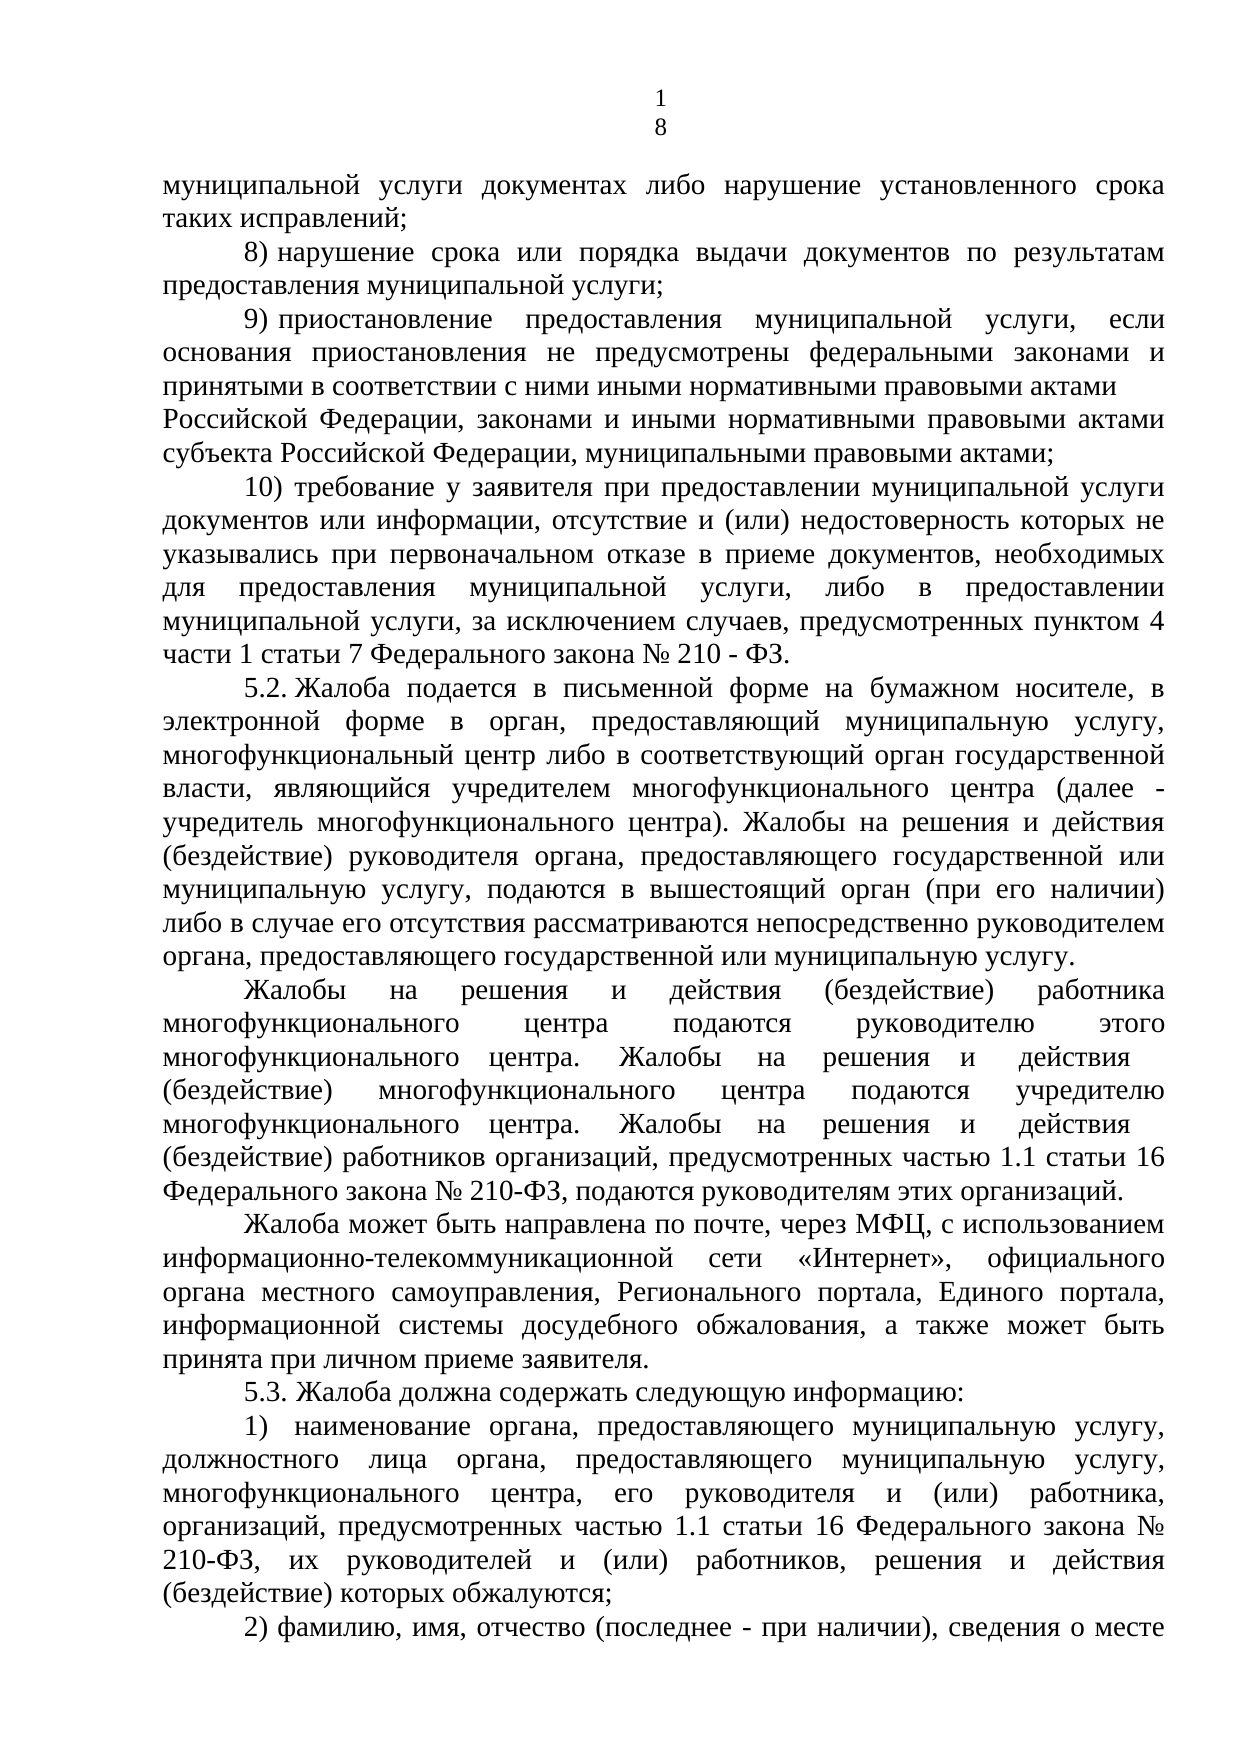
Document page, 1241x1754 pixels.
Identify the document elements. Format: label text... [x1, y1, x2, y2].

text Жалобы на решения и действия (бездействие) работника многофункционального центра подаются руководителю этого многофункционального центра. Жалобы на решения и действия [162, 972, 1166, 1073]
text (бездействие) многофункционального центра подаются учредителю многофункционального центра. Жалобы на решения и действия [162, 1073, 1166, 1140]
list нарушение срока или порядка выдачи документов по результатам предоставления муниципальной услуги; [162, 234, 1166, 301]
text Жалоба может быть направлена по почте, через МФЦ, с использованием информационно-телекоммуникационной сети «Интернет», официального органа местного самоуправления, Регионального портала, Единого портала, информационной системы досудебного обжалования, а также может быть принята при личном приеме заявителя. [162, 1207, 1166, 1375]
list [162, 167, 1166, 234]
list приостановление предоставления муниципальной услуги, если основания приостановления не предусмотрены федеральными законами и принятыми в соответствии с ними иными нормативными правовыми актами [162, 301, 1166, 402]
list требование у заявителя при предоставлении муниципальной услуги документов или информации, отсутствие и (или) недостоверность которых не указывались при первоначальном отказе в приеме документов, необходимых для предоставления муниципальной услуги, либо в предоставлении муниципальной услуги, за исключением случаев, предусмотренных пунктом 4 части 1 статьи 7 Федерального закона № 210 - ФЗ. [162, 469, 1166, 670]
text Российской Федерации, законами и иными нормативными правовыми актами субъекта Российской Федерации, муниципальными правовыми актами; [162, 402, 1166, 469]
list Жалоба должна содержать следующую информацию: [162, 1375, 1166, 1408]
text (бездействие) работников организаций, предусмотренных частью 1.1 статьи 16 Федерального закона № 210-ФЗ, подаются руководителям этих организаций. [162, 1140, 1166, 1207]
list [162, 1609, 1166, 1643]
list наименование органа, предоставляющего муниципальную услугу, должностного лица органа, предоставляющего муниципальную услугу, многофункционального центра, его руководителя и (или) работника, организаций, предусмотренных частью 1.1 статьи 16 Федерального закона № 210-ФЗ, их руководителей и (или) работников, решения и действия (бездействие) которых обжалуются; [162, 1408, 1166, 1609]
list Жалоба подается в письменной форме на бумажном носителе, в электронной форме в орган, предоставляющий муниципальную услугу, многофункциональный центр либо в соответствующий орган государственной власти, являющийся учредителем многофункционального центра (далее - учредитель многофункционального центра). Жалобы на решения и действия (бездействие) руководителя органа, предоставляющего государственной или муниципальную услугу, подаются в вышестоящий орган (при его наличии) либо в случае его отсутствия рассматриваются непосредственно руководителем органа, предоставляющего государственной или муниципальную услугу. [162, 670, 1166, 972]
